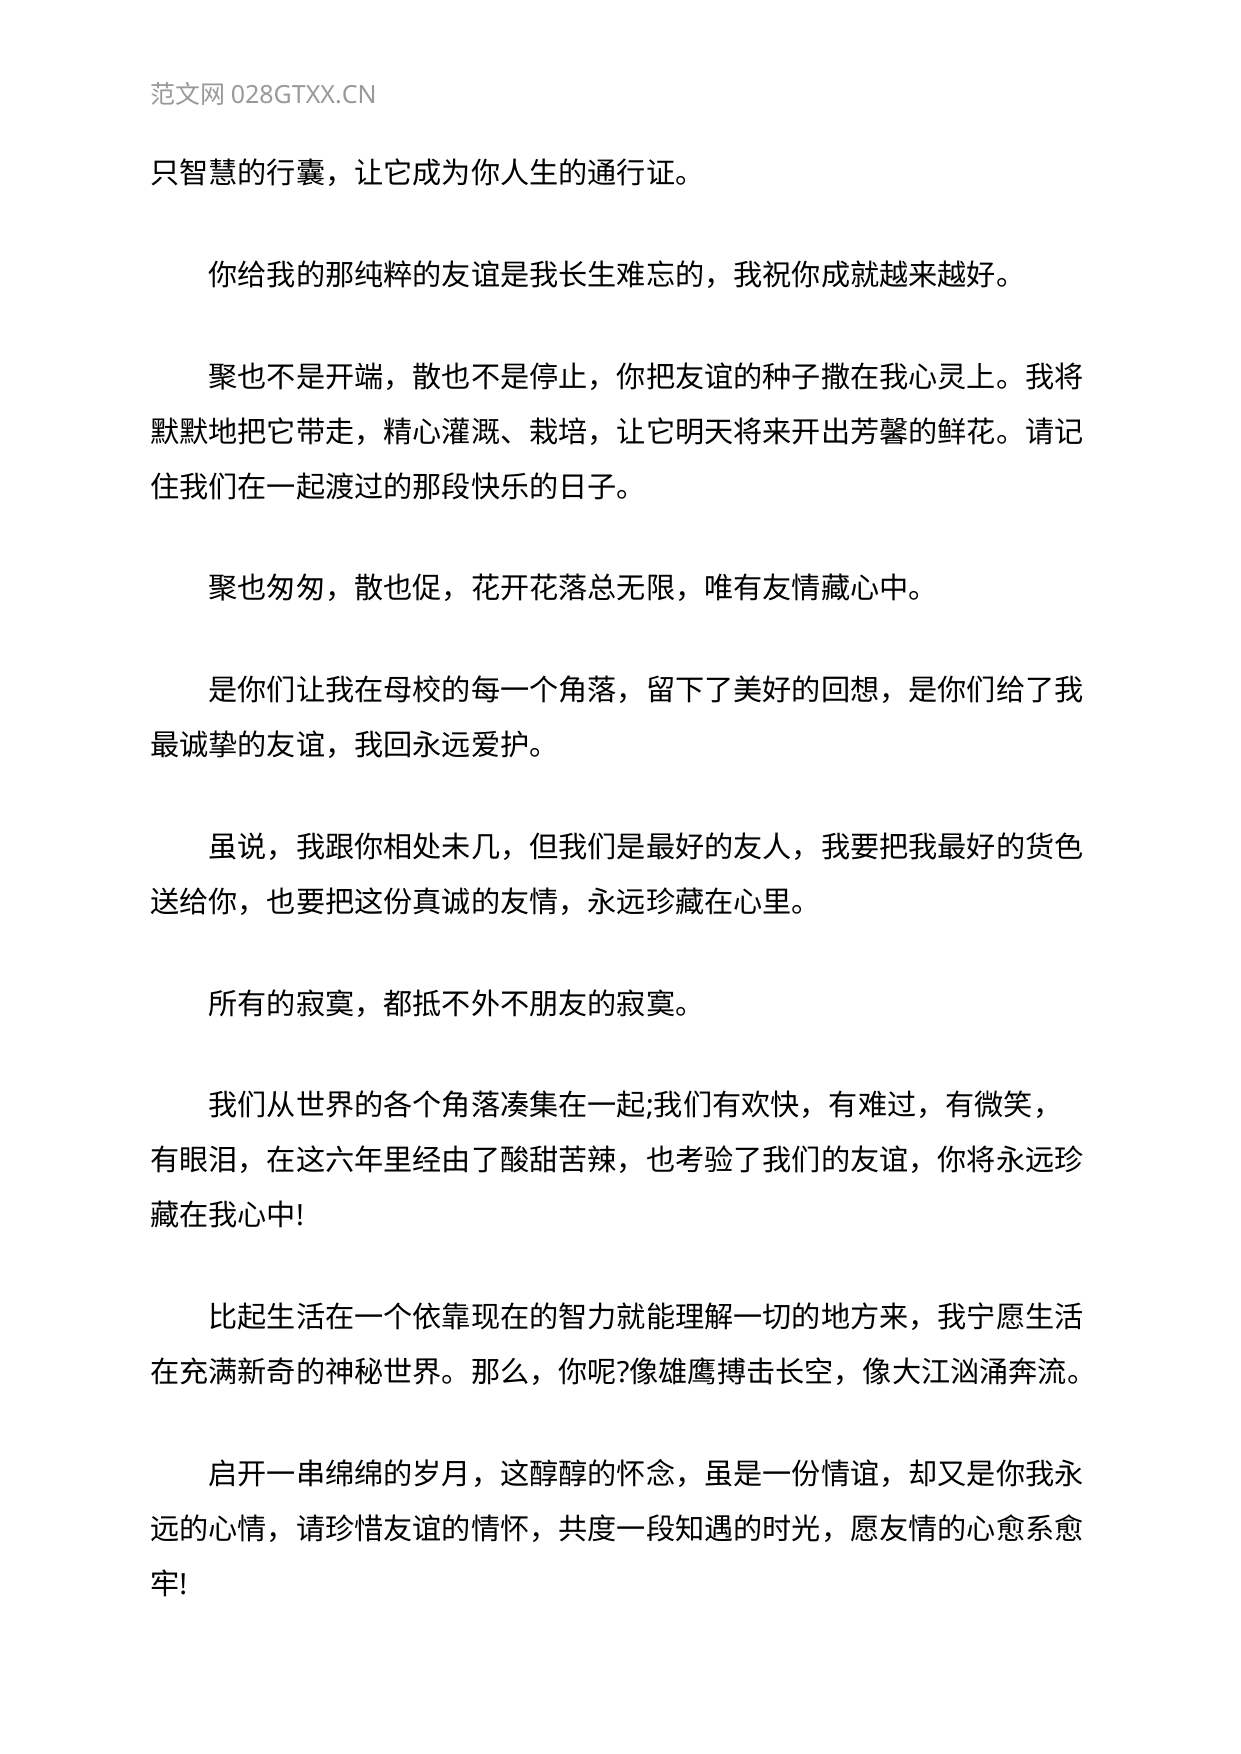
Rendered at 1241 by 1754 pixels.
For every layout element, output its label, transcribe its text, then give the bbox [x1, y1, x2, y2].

text 所有的寂寞，都抵不外不朋友的寂寞。 [150, 980, 1090, 1022]
text 是你们让我在母校的每一个角落，留下了美好的回想，是你们给了我最诚挚的友谊，我回永远爱护。 [150, 667, 1090, 764]
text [150, 150, 1090, 192]
text 聚也不是开端，散也不是停止，你把友谊的种子撒在我心灵上。我将默默地把它带走，精心灌溉、栽培，让它明天将来开出芳馨的鲜花。请记住我们在一起渡过的那段快乐的日子。 [150, 353, 1090, 506]
text 比起生活在一个依靠现在的智力就能理解一切的地方来，我宁愿生活在充满新奇的神秘世界。那么，你呢?像雄鹰搏击长空，像大江汹涌奔流。 [150, 1294, 1090, 1391]
text 你给我的那纯粹的友谊是我长生难忘的，我祝你成就越来越好。 [150, 252, 1090, 294]
text 聚也匆匆，散也促，花开花落总无限，唯有友情藏心中。 [150, 565, 1090, 607]
text 我们从世界的各个角落凑集在一起;我们有欢快，有难过，有微笑，有眼泪，在这六年里经由了酸甜苦辣，也考验了我们的友谊，你将永远珍藏在我心中! [150, 1082, 1090, 1234]
text 启开一串绵绵的岁月，这醇醇的怀念，虽是一份情谊，却又是你我永远的心情，请珍惜友谊的情怀，共度一段知遇的时光，愿友情的心愈系愈牢! [150, 1451, 1090, 1603]
text 虽说，我跟你相处未几，但我们是最好的友人，我要把我最好的货色送给你，也要把这份真诚的友情，永远珍藏在心里。 [150, 823, 1090, 921]
